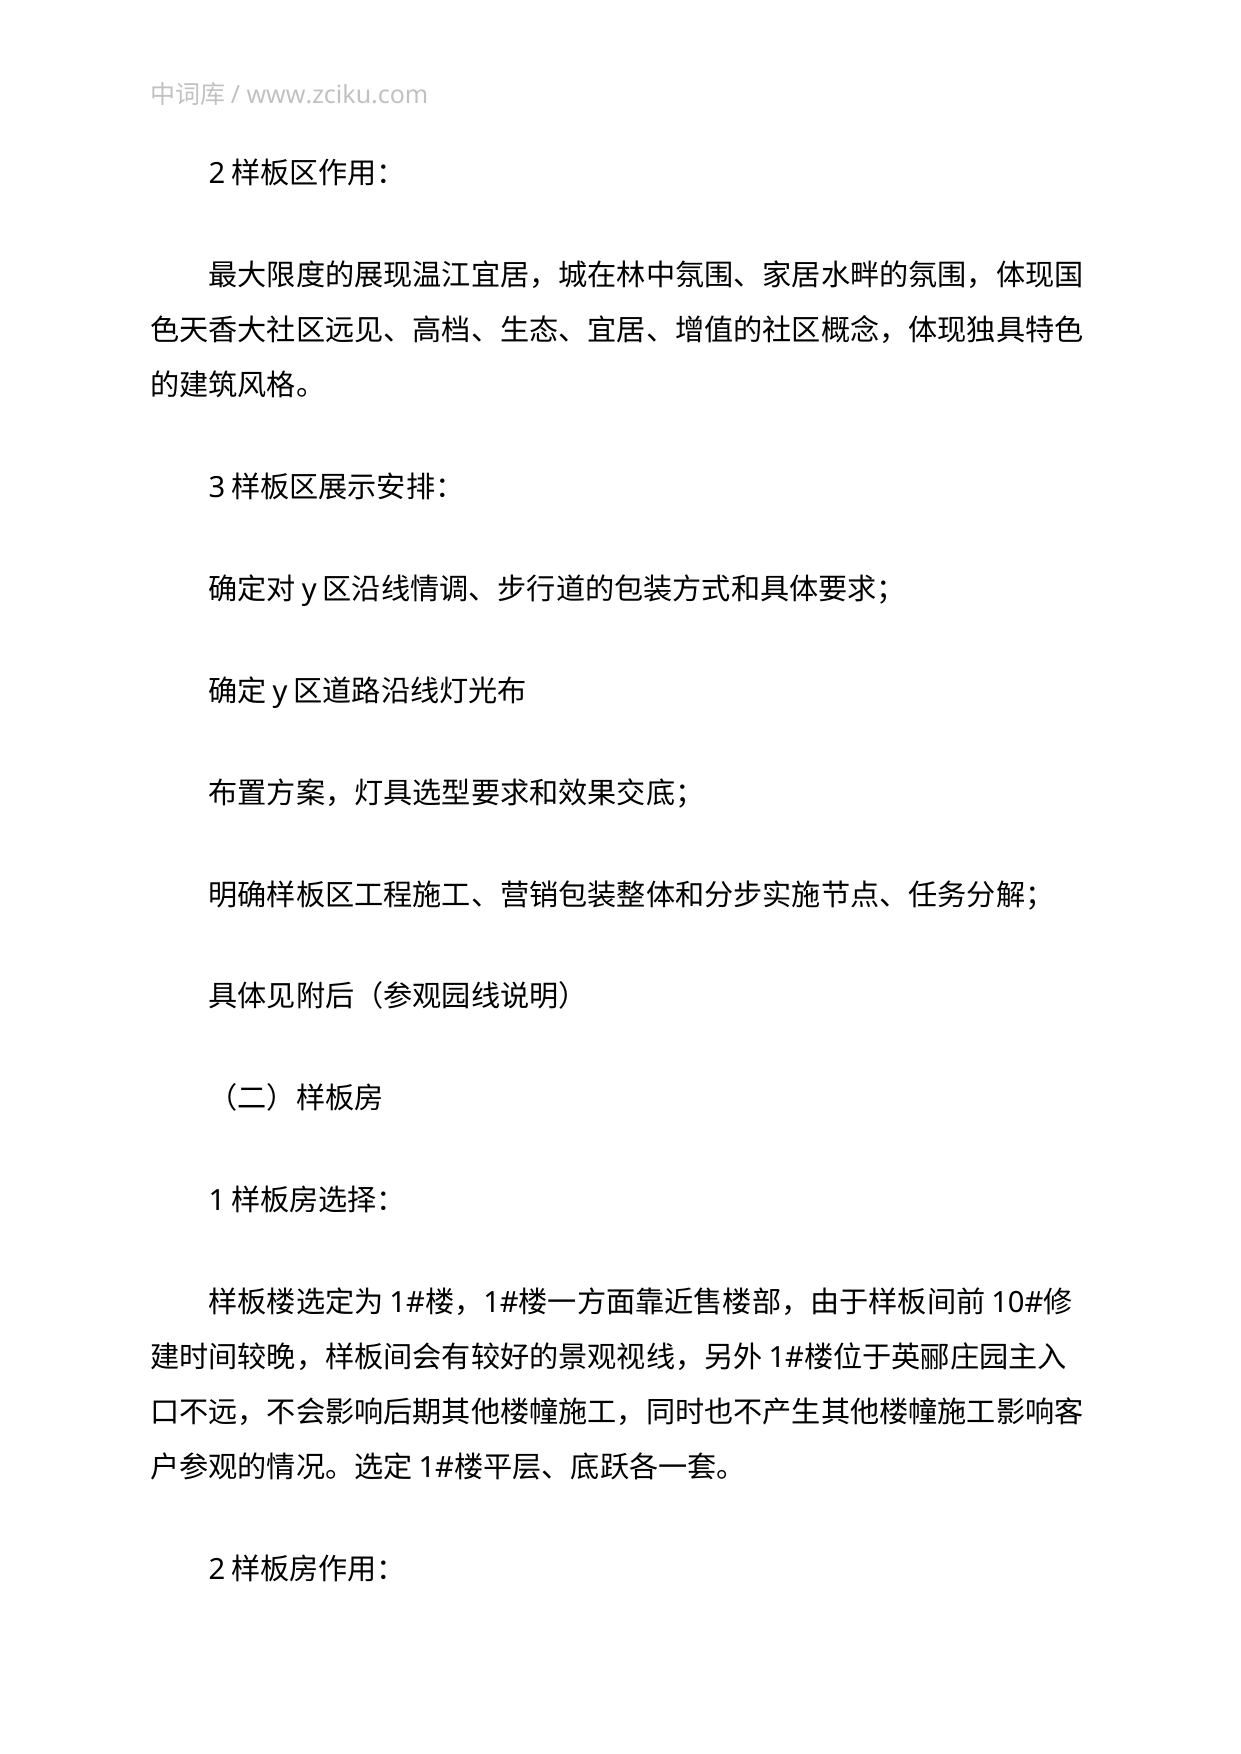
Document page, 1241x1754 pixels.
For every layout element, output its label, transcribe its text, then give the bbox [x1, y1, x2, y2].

text 布置方案，灯具选型要求和效果交底； [150, 769, 1090, 812]
text 明确样板区工程施工、营销包装整体和分步实施节点、任务分解； [150, 871, 1090, 913]
text 最大限度的展现温江宜居，城在林中氛围、家居水畔的氛围，体现国色天香大社区远见、高档、生态、宜居、增值的社区概念，体现独具特色的建筑风格。 [150, 252, 1090, 404]
text 3样板区展示安排： [150, 463, 1090, 506]
text 具体见附后（参观园线说明） [150, 973, 1090, 1015]
text 2样板区作用： [150, 150, 1090, 192]
text 2样板房作用： [150, 1545, 1090, 1588]
text 1样板房选择： [150, 1177, 1090, 1219]
text （二）样板房 [150, 1075, 1090, 1117]
text 确定对y区沿线情调、步行道的包装方式和具体要求； [150, 566, 1090, 608]
text 确定y区道路沿线灯光布 [150, 667, 1090, 710]
text 样板楼选定为1#楼，1#楼一方面靠近售楼部，由于样板间前10#修建时间较晚，样板间会有较好的景观视线，另外1#楼位于英郦庄园主入口不远，不会影响后期其他楼幢施工，同时也不产生其他楼幢施工影响客户参观的情况。选定1#楼平层、底跃各一套。 [150, 1278, 1090, 1486]
